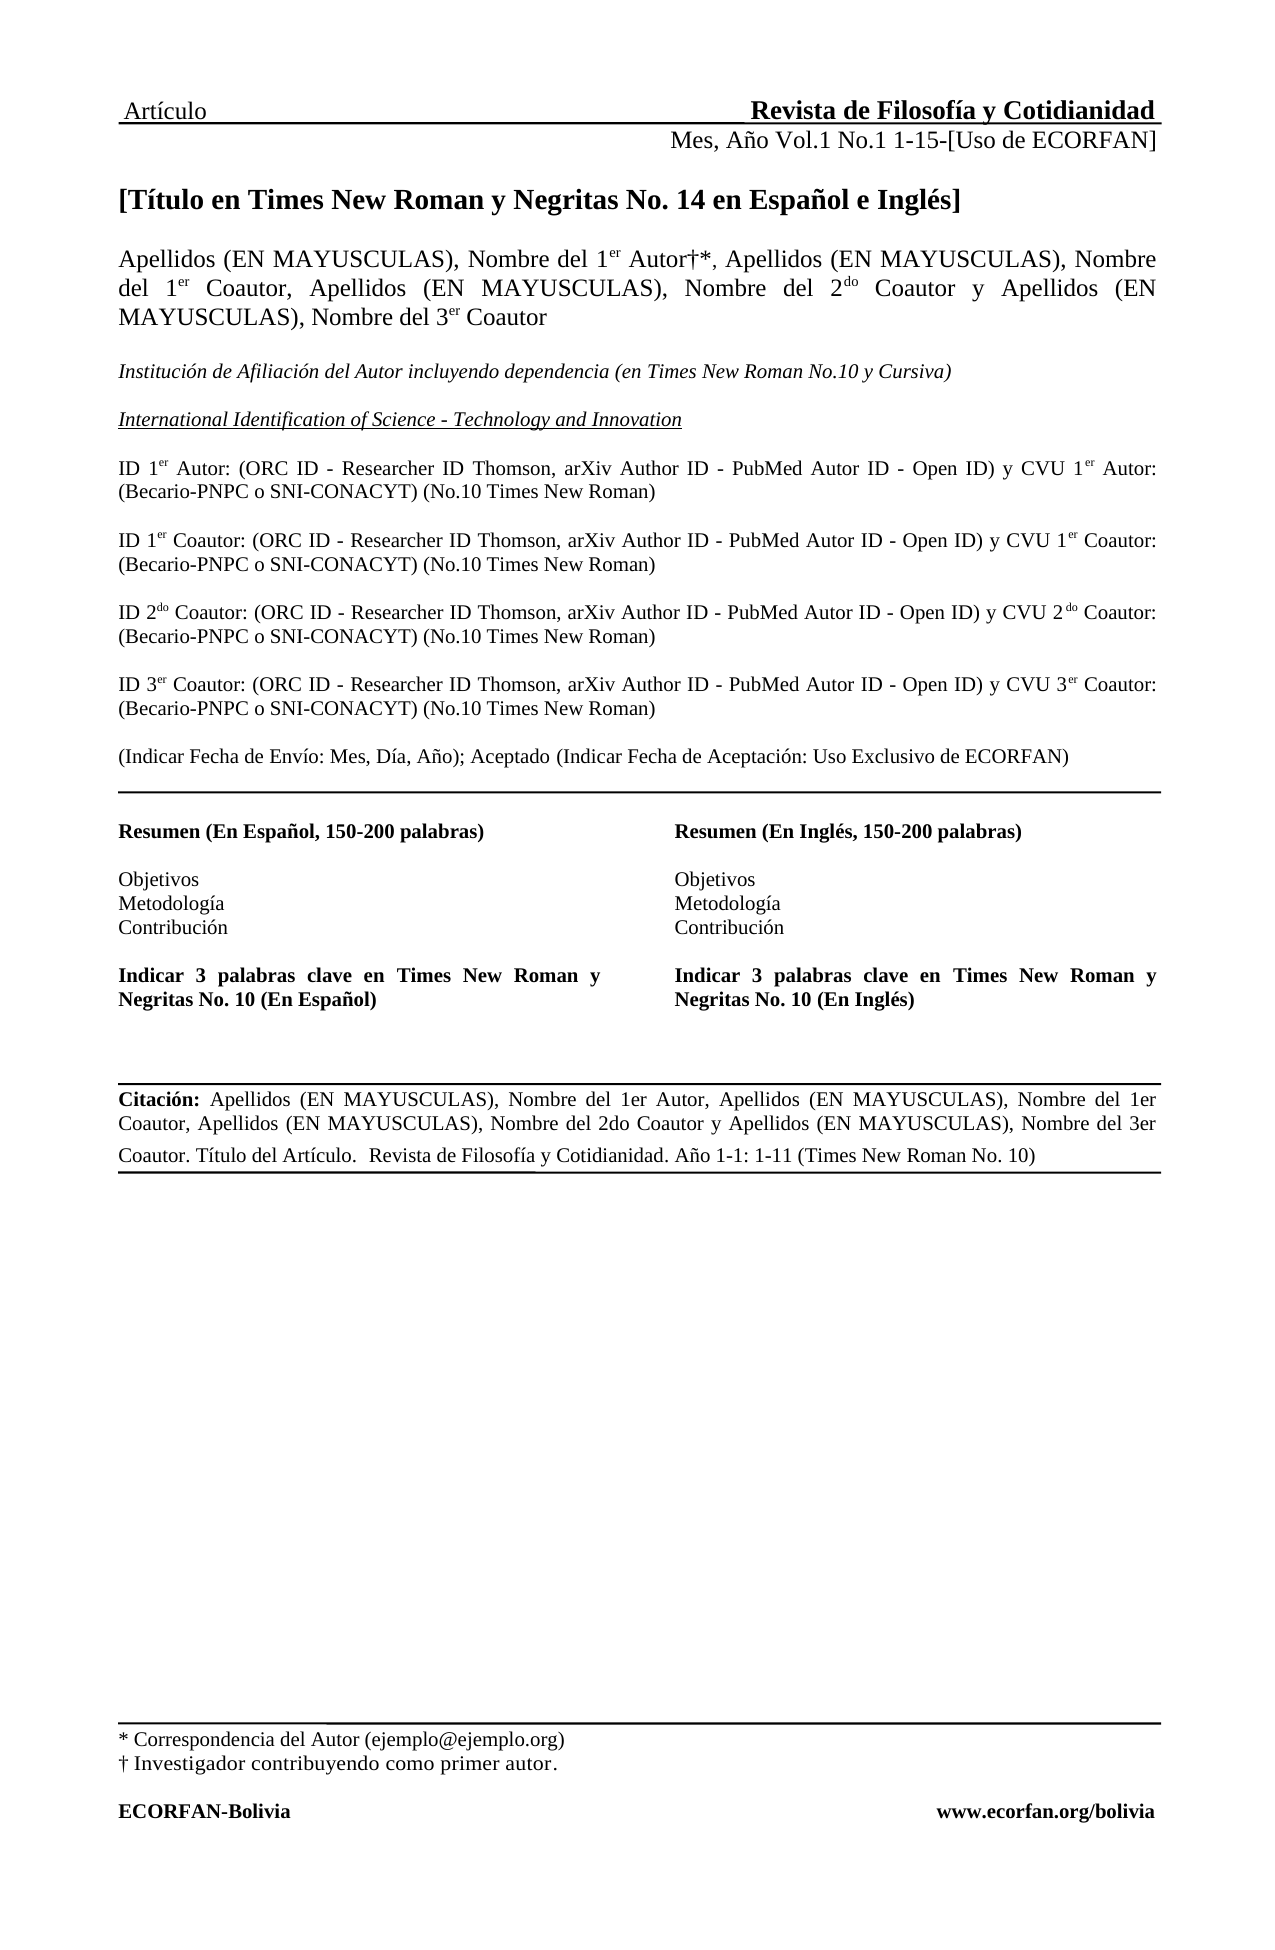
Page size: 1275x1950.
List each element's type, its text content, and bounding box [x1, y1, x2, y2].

text Objetivos [118, 867, 601, 891]
text (Indicar Fecha de Envío: Mes, Día, Año); Aceptado (Indicar Fecha de Aceptación: Uso Exclusivo de ECORFAN) [118, 744, 1157, 768]
text [Título en Times New Roman y Negritas No. 14 en Español e Inglés] [118, 182, 1157, 215]
text Citación: Apellidos (EN MAYUSCULAS), Nombre del 1er Autor, Apellidos (EN MAYUSCULAS), Nombre del 1er Coautor, Apellidos (EN MAYUSCULAS), Nombre del 2do Coautor y Apellidos (EN MAYUSCULAS), Nombre del 3er Coautor. Título del Artículo. Revista de Filosofía y Cotidianidad. Año 1-1: 1-11 (Times New Roman No. 10) [118, 1087, 1157, 1169]
text Apellidos (EN MAYUSCULAS), Nombre del 1er Autor†*, Apellidos (EN MAYUSCULAS), Nombre del 1er Coautor, Apellidos (EN MAYUSCULAS), Nombre del 2do Coautor y Apellidos (EN MAYUSCULAS), Nombre del 3er Coautor [118, 244, 1157, 330]
text Resumen (En Español, 150-200 palabras) [118, 819, 601, 843]
text Indicar 3 palabras clave en Times New Roman y Negritas No. 10 (En Español) [118, 963, 601, 1011]
text ID 3er Coautor: (ORC ID - Researcher ID Thomson, arXiv Author ID - PubMed Autor ID - Open ID) y CVU 3er Coautor: (Becario-PNPC o SNI-CONACYT) (No.10 Times New Roman) [118, 672, 1157, 720]
text Indicar 3 palabras clave en Times New Roman y Negritas No. 10 (En Inglés) [674, 963, 1157, 1011]
text * Correspondencia del Autor (ejemplo@ejemplo.org) [118, 1727, 1157, 1751]
text Institución de Afiliación del Autor incluyendo dependencia (en Times New Roman No.10 y Cursiva) [118, 359, 1157, 383]
text International Identification of Science - Technology and Innovation [118, 407, 1157, 431]
text ID 2do Coautor: (ORC ID - Researcher ID Thomson, arXiv Author ID - PubMed Autor ID - Open ID) y CVU 2do Coautor: (Becario-PNPC o SNI-CONACYT) (No.10 Times New Roman) [118, 600, 1157, 648]
text Resumen (En Inglés, 150-200 palabras) [674, 819, 1157, 843]
text † Investigador contribuyendo como primer autor. [118, 1751, 1157, 1775]
text Objetivos [674, 867, 1157, 891]
text Contribución [674, 915, 1157, 939]
text ECORFAN-Bolivia www.ecorfan.org/bolivia [118, 1799, 1157, 1823]
text Contribución [118, 915, 601, 939]
text ID 1er Autor: (ORC ID - Researcher ID Thomson, arXiv Author ID - PubMed Autor ID - Open ID) y CVU 1er Autor: (Becario-PNPC o SNI-CONACYT) (No.10 Times New Roman) [118, 455, 1157, 503]
text ID 1er Coautor: (ORC ID - Researcher ID Thomson, arXiv Author ID - PubMed Autor ID - Open ID) y CVU 1er Coautor: (Becario-PNPC o SNI-CONACYT) (No.10 Times New Roman) [118, 528, 1157, 576]
text Metodología [118, 891, 601, 915]
text Metodología [674, 891, 1157, 915]
